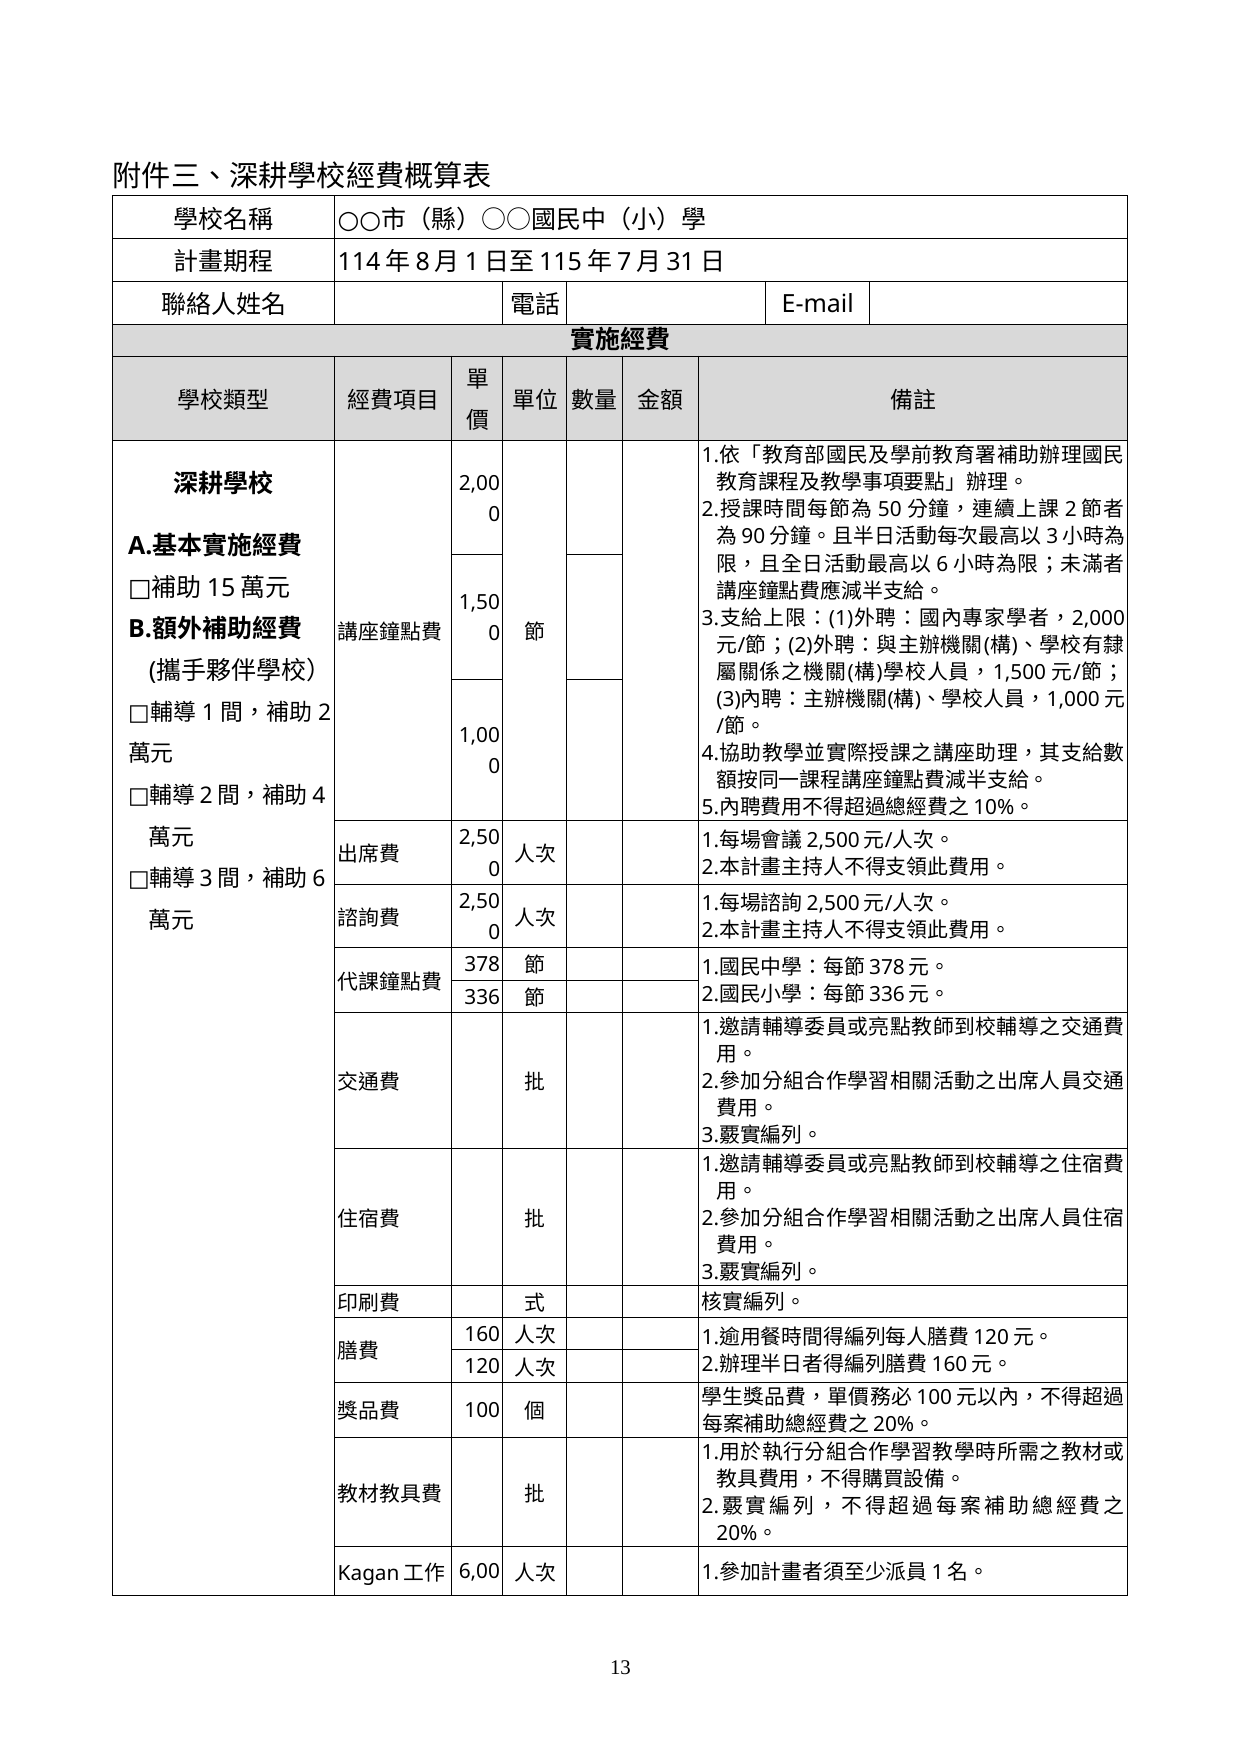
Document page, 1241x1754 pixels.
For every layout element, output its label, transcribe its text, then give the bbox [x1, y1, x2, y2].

table_cell [870, 282, 1127, 323]
table_cell 批 [503, 1149, 566, 1285]
table_cell 2,000 [452, 441, 502, 554]
table_cell 教材教具費 [335, 1438, 451, 1546]
table_cell 備註 [699, 357, 1127, 440]
table_cell Kagan工作坊 報名費 [335, 1547, 451, 1595]
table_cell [699, 1547, 1127, 1595]
table_cell 1.逾用餐時間得編列每人膳費120元。 2.辦理半日者得編列膳費160元。 [699, 1318, 1127, 1382]
table_cell [623, 1013, 698, 1148]
table_cell 印刷費 [335, 1286, 451, 1317]
table_cell 核實編列。 [699, 1286, 1127, 1317]
table_cell 100 [452, 1383, 502, 1437]
table_cell [567, 1383, 622, 1437]
table_cell 1,500 [452, 555, 502, 678]
table_cell 個 [503, 1383, 566, 1437]
table_cell [567, 1547, 622, 1595]
table_cell 實施經費 [113, 325, 1127, 356]
table_cell [567, 680, 622, 820]
table_cell 1.用於執行分組合作學習教學時所需之教材或教具費用，不得購買設備。 2.覈實編列，不得超過每案補助總經費之20%。 [699, 1438, 1127, 1546]
table_cell 批 [503, 1438, 566, 1546]
text 附件三、深耕學校經費概算表 [112, 153, 1128, 195]
table_cell 378 [452, 948, 502, 979]
table_cell [452, 1286, 502, 1317]
table_cell 金額 [623, 357, 698, 440]
table_cell 1.邀請輔導委員或亮點教師到校輔導之交通費用。 2.參加分組合作學習相關活動之出席人員交通費用。 3.覈實編列。 [699, 1013, 1127, 1148]
table_cell 計畫期程 [113, 239, 334, 281]
table_cell E-mail [766, 282, 869, 323]
table_cell 交通費 [335, 1013, 451, 1148]
table_cell [623, 1350, 698, 1382]
table_cell 人次 [503, 1318, 566, 1349]
table_cell 1.每場諮詢2,500元/人次。 2.本計畫主持人不得支領此費用。 [699, 885, 1127, 947]
table_cell [567, 1013, 622, 1148]
table_cell [567, 948, 622, 979]
table_header ○○市（縣）○○國民中（小）學 [335, 196, 1127, 238]
table_cell [567, 885, 622, 947]
table_cell [623, 948, 698, 979]
table_cell 數量 [567, 357, 622, 440]
table_cell 114年8月1日至115年7月31日 [335, 239, 1127, 281]
table_cell 1.每場會議2,500元/人次。 2.本計畫主持人不得支領此費用。 [699, 821, 1127, 884]
table_cell [567, 1286, 622, 1317]
table_cell 人次 [503, 1350, 566, 1382]
table_cell [623, 1438, 698, 1546]
table_cell 1.國民中學：每節378元。 2.國民小學：每節336元。 [699, 948, 1127, 1012]
table_cell [623, 885, 698, 947]
table_cell [623, 1547, 698, 1595]
table_cell [452, 1149, 502, 1285]
table_cell 代課鐘點費 [335, 948, 451, 1012]
table_cell [567, 441, 622, 554]
table_cell 1,000 [452, 680, 502, 820]
table_cell [567, 282, 765, 323]
table_cell 160 [452, 1318, 502, 1349]
table_cell 獎品費 [335, 1383, 451, 1437]
table_cell 諮詢費 [335, 885, 451, 947]
table_cell [567, 1149, 622, 1285]
table_cell 單價 [452, 357, 502, 440]
table_cell 住宿費 [335, 1149, 451, 1285]
table_cell [623, 1149, 698, 1285]
table_cell 批 [503, 1013, 566, 1148]
table_cell 經費項目 [335, 357, 451, 440]
table_cell 節 [503, 981, 566, 1012]
table_cell [567, 555, 622, 678]
table_cell 講座鐘點費 [335, 441, 451, 820]
table_cell [567, 1438, 622, 1546]
table_cell [623, 821, 698, 884]
table_cell 深耕學校 A.基本實施經費 □補助15萬元 B.額外補助經費 (攜手夥伴學校） □輔導1間，補助2萬元 □輔導2間，補助4萬元 □輔導3間，補助6萬元 [113, 441, 334, 1595]
table_cell [623, 441, 698, 820]
table_cell [623, 1286, 698, 1317]
table_cell 學校類型 [113, 357, 334, 440]
table_cell [567, 821, 622, 884]
table_cell 學生獎品費，單價務必100元以內，不得超過每案補助總經費之20%。 [699, 1383, 1127, 1437]
table_cell [567, 1350, 622, 1382]
table_cell 聯絡人姓名 [113, 282, 334, 323]
table_cell 單位 [503, 357, 566, 440]
table_cell 1.邀請輔導委員或亮點教師到校輔導之住宿費用。 2.參加分組合作學習相關活動之出席人員住宿費用。 3.覈實編列。 [699, 1149, 1127, 1285]
table_cell [623, 1383, 698, 1437]
table_cell 節 [503, 441, 566, 820]
table_cell 1.依「教育部國民及學前教育署補助辦理國民教育課程及教學事項要點」辦理。 2.授課時間每節為50分鐘，連續上課2節者為90分鐘。且半日活動每次最高以3小時為限，且全日活動最高以6小時為限；未滿者講座鐘點費應減半支給。 3.支給上限：(1)外聘：國內專家學者，2,000元/節；(2)外聘：與主辦機關(構)、學校有隸屬關係之機關(構)學校人員，1,500元/節；(3)內聘：主辦機關(構)、學校人員，1,000元/節。 4.協助教學並實際授課之講座助理，其支給數額按同一課程講座鐘點費減半支給。 5.內聘費用不得超過總經費之10%。 [699, 441, 1127, 820]
table_cell 人次 [503, 1547, 566, 1595]
table_cell 出席費 [335, 821, 451, 884]
table_cell 6,000 [452, 1547, 502, 1595]
table_cell 336 [452, 981, 502, 1012]
table_cell [623, 1318, 698, 1349]
table_cell [452, 1013, 502, 1148]
table_cell 節 [503, 948, 566, 979]
table_header 學校名稱 [113, 196, 334, 238]
table_cell [567, 981, 622, 1012]
table_cell [452, 1438, 502, 1546]
table_cell 式 [503, 1286, 566, 1317]
table_cell 2,500 [452, 821, 502, 884]
table_cell 人次 [503, 821, 566, 884]
table_cell 2,500 [452, 885, 502, 947]
table_cell [567, 1318, 622, 1349]
table_cell 電話 [503, 282, 566, 323]
table_cell 膳費 [335, 1318, 451, 1382]
table_cell 120 [452, 1350, 502, 1382]
table_cell [623, 981, 698, 1012]
table_cell [335, 282, 502, 323]
table_cell 人次 [503, 885, 566, 947]
